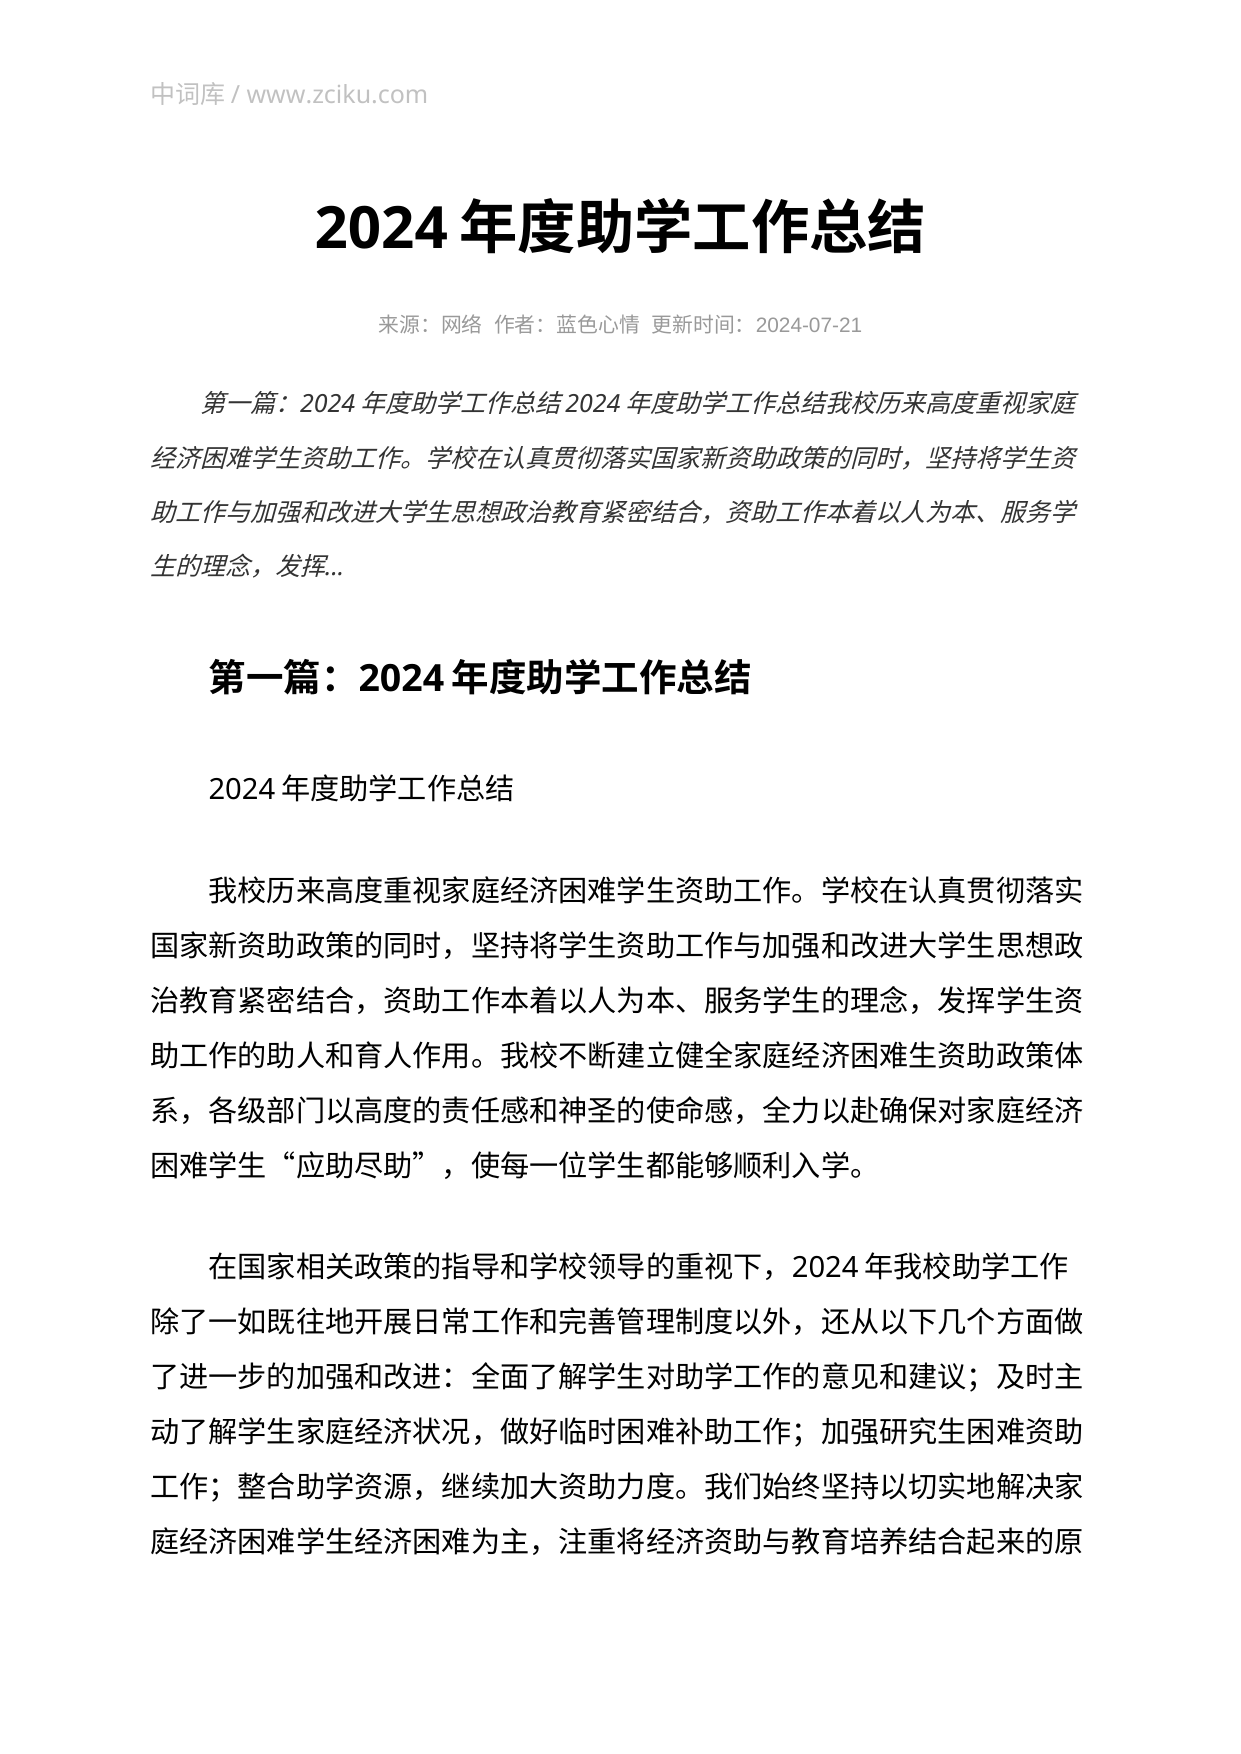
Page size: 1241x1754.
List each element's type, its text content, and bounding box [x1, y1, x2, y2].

text 我校历来高度重视家庭经济困难学生资助工作。学校在认真贯彻落实国家新资助政策的同时，坚持将学生资助工作与加强和改进大学生思想政治教育紧密结合，资助工作本着以人为本、服务学生的理念，发挥学生资助工作的助人和育人作用。我校不断建立健全家庭经济困难生资助政策体系，各级部门以高度的责任感和神圣的使命感，全力以赴确保对家庭经济困难学生“应助尽助”，使每一位学生都能够顺利入学。 [150, 868, 1090, 1184]
text 第一篇：2024年度助学工作总结2024年度助学工作总结我校历来高度重视家庭经济困难学生资助工作。学校在认真贯彻落实国家新资助政策的同时，坚持将学生资助工作与加强和改进大学生思想政治教育紧密结合，资助工作本着以人为本、服务学生的理念，发挥... [150, 384, 1090, 583]
text 第一篇：2024年度助学工作总结 [150, 648, 1090, 703]
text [150, 1244, 1090, 1561]
subtitle 2024年度助学工作总结 [150, 181, 1090, 266]
text 2024年度助学工作总结 [150, 766, 1090, 808]
text 来源：网络 作者：蓝色心情 更新时间：2024-07-21 [150, 313, 1090, 337]
